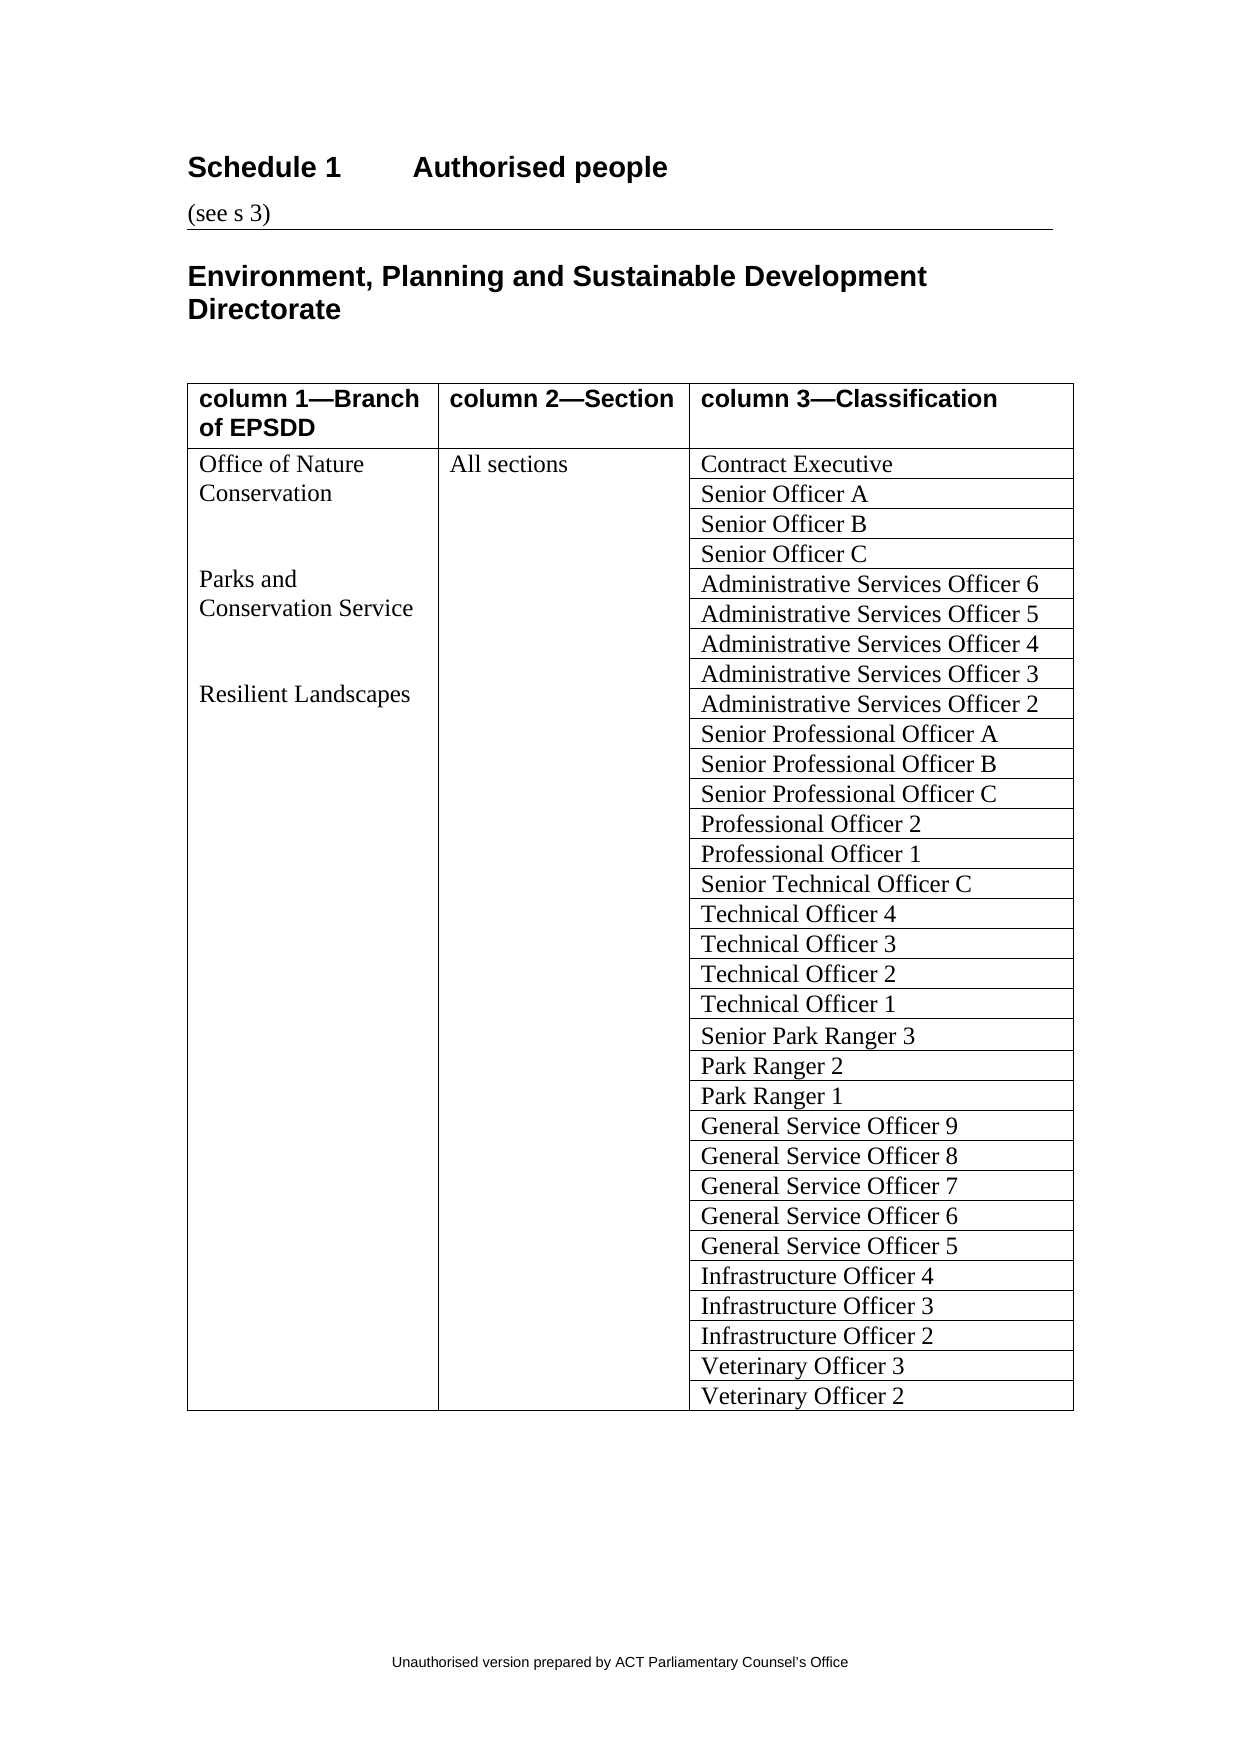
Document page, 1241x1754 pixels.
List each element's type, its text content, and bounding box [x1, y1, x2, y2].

text Schedule 1 Authorised people [187, 150, 1053, 183]
table_header column 2—Section [439, 384, 689, 448]
table_cell General Service Officer 8 [690, 1141, 1073, 1169]
table_cell Technical Officer 4 [690, 899, 1073, 928]
table_cell Veterinary Officer 2 [690, 1381, 1073, 1409]
table_cell General Service Officer 7 [690, 1171, 1073, 1199]
table_cell Technical Officer 1 [690, 989, 1073, 1018]
table_cell Senior Technical Officer C [690, 869, 1073, 898]
table_cell Infrastructure Officer 3 [690, 1291, 1073, 1319]
table_cell Technical Officer 2 [690, 959, 1073, 988]
table_cell General Service Officer 6 [690, 1201, 1073, 1229]
table_header column 1—Branch of EPSDD [188, 384, 438, 448]
table_cell Senior Officer C [690, 539, 1073, 568]
table_cell Administrative Services Officer 4 [690, 629, 1073, 658]
table_cell Senior Officer B [690, 509, 1073, 538]
table_cell Professional Officer 1 [690, 839, 1073, 868]
table_cell All sections [439, 449, 689, 1409]
table_cell Senior Officer A [690, 479, 1073, 508]
table_cell Senior Professional Officer A [690, 719, 1073, 748]
table_cell Park Ranger 2 [690, 1051, 1073, 1079]
table_cell Infrastructure Officer 2 [690, 1321, 1073, 1349]
table_cell Senior Park Ranger 3 [690, 1019, 1073, 1049]
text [187, 259, 1053, 326]
table_cell Office of Nature Conservation Parks and Conservation Service Resilient Landscapes [188, 449, 438, 1409]
text (see s 3) [187, 198, 1053, 229]
table_header column 3—Classification [690, 384, 1073, 448]
table_cell Park Ranger 1 [690, 1081, 1073, 1109]
table_cell Technical Officer 3 [690, 929, 1073, 958]
table_cell Administrative Services Officer 6 [690, 569, 1073, 598]
table_cell Administrative Services Officer 5 [690, 599, 1073, 628]
table_cell Administrative Services Officer 3 [690, 659, 1073, 688]
table_cell Professional Officer 2 [690, 809, 1073, 838]
table_cell Senior Professional Officer B [690, 749, 1073, 778]
table_cell General Service Officer 5 [690, 1231, 1073, 1259]
table_cell Administrative Services Officer 2 [690, 689, 1073, 718]
table_cell Infrastructure Officer 4 [690, 1261, 1073, 1289]
table_cell Contract Executive [690, 449, 1073, 478]
table_cell Senior Professional Officer C [690, 779, 1073, 808]
table_cell Veterinary Officer 3 [690, 1351, 1073, 1379]
table_cell General Service Officer 9 [690, 1111, 1073, 1139]
